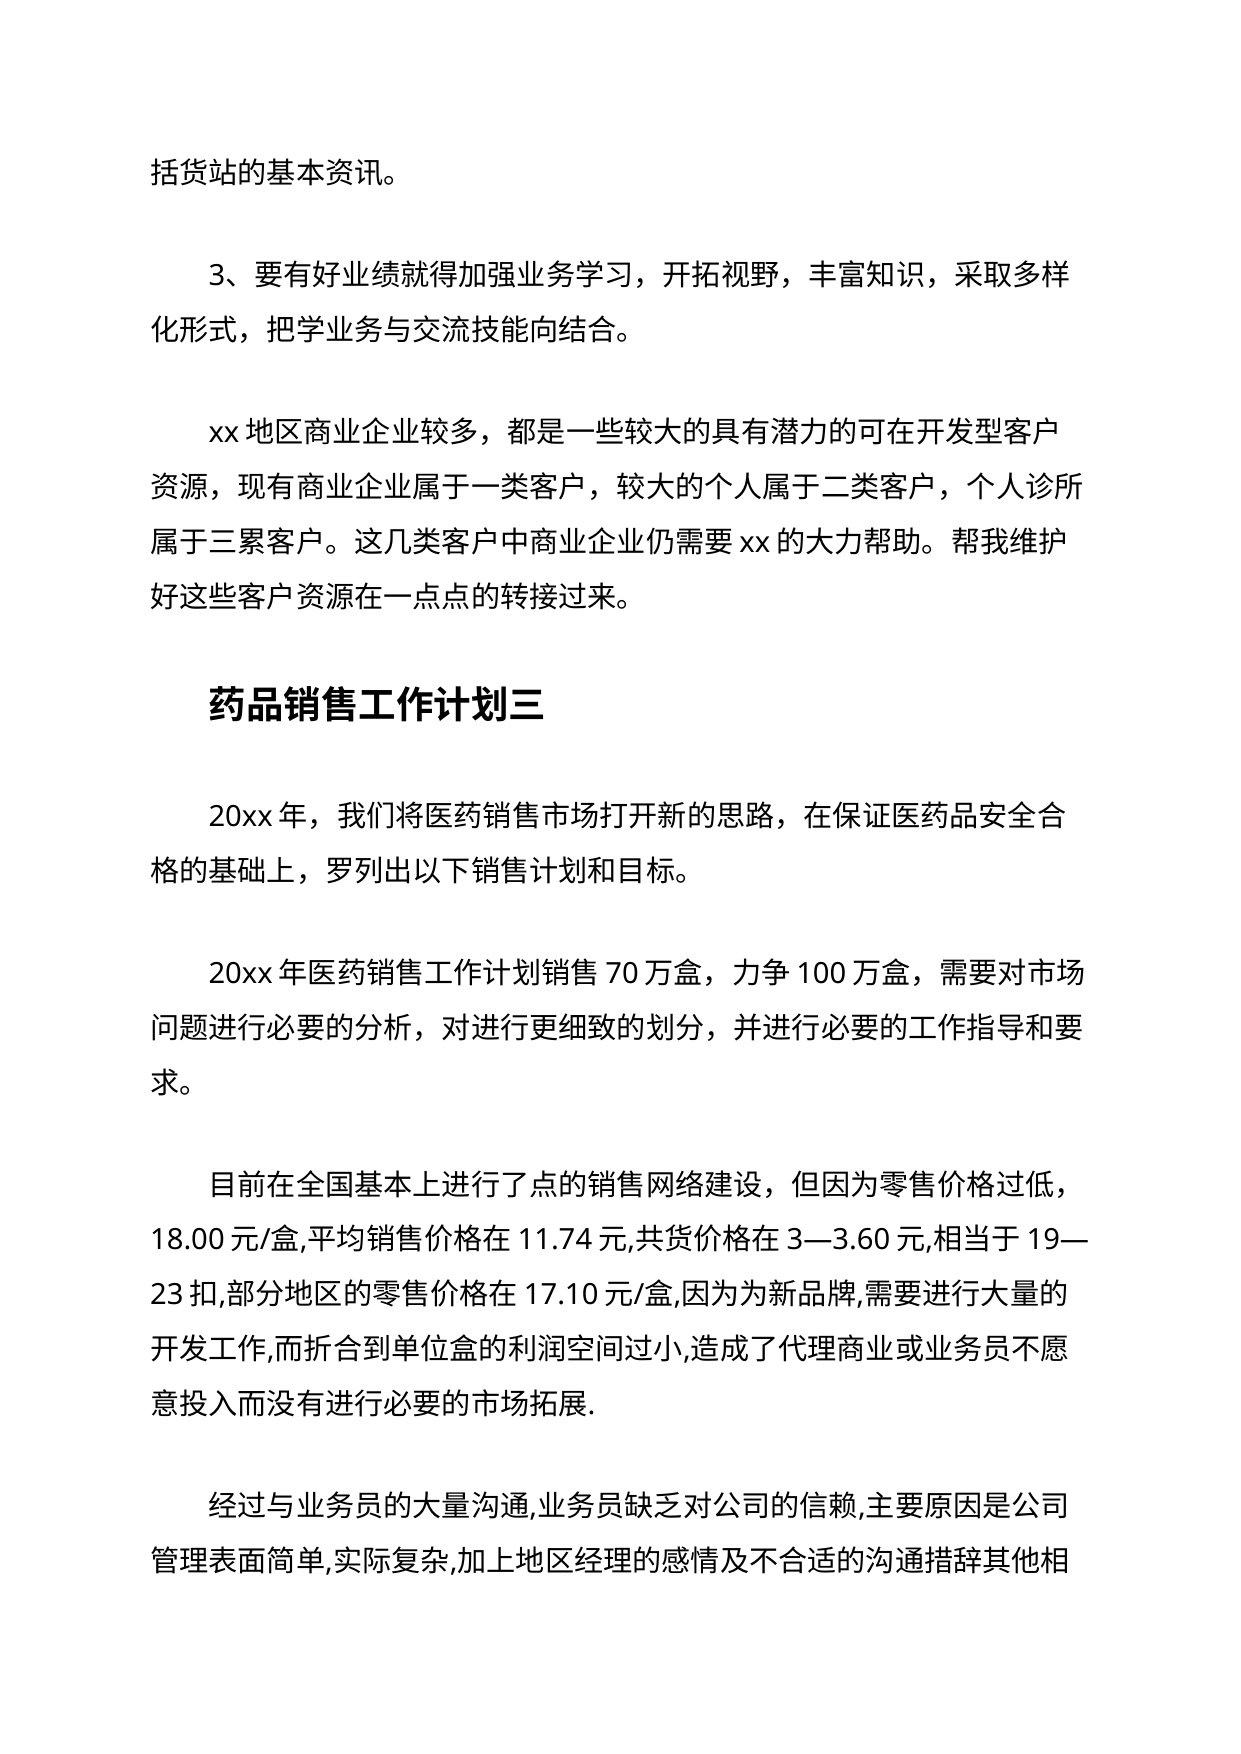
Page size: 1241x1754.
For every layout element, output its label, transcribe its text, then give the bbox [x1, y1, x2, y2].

text 20xx年，我们将医药销售市场打开新的思路，在保证医药品安全合格的基础上，罗列出以下销售计划和目标。 [150, 793, 1090, 890]
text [150, 150, 1090, 192]
text 3、要有好业绩就得加强业务学习，开拓视野，丰富知识，采取多样化形式，把学业务与交流技能向结合。 [150, 252, 1090, 349]
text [150, 1483, 1090, 1580]
text 目前在全国基本上进行了点的销售网络建设，但因为零售价格过低，18.00元/盒,平均销售价格在11.74元,共货价格在3—3.60元,相当于19—23扣,部分地区的零售价格在17.10元/盒,因为为新品牌,需要进行大量的开发工作,而折合到单位盒的利润空间过小,造成了代理商业或业务员不愿意投入而没有进行必要的市场拓展. [150, 1161, 1090, 1423]
text 药品销售工作计划三 [150, 675, 1090, 729]
text xx地区商业企业较多，都是一些较大的具有潜力的可在开发型客户资源，现有商业企业属于一类客户，较大的个人属于二类客户，个人诊所属于三累客户。这几类客户中商业企业仍需要xx的大力帮助。帮我维护好这些客户资源在一点点的转接过来。 [150, 408, 1090, 616]
text 20xx年医药销售工作计划销售70万盒，力争100万盒，需要对市场问题进行必要的分析，对进行更细致的划分，并进行必要的工作指导和要求。 [150, 949, 1090, 1102]
